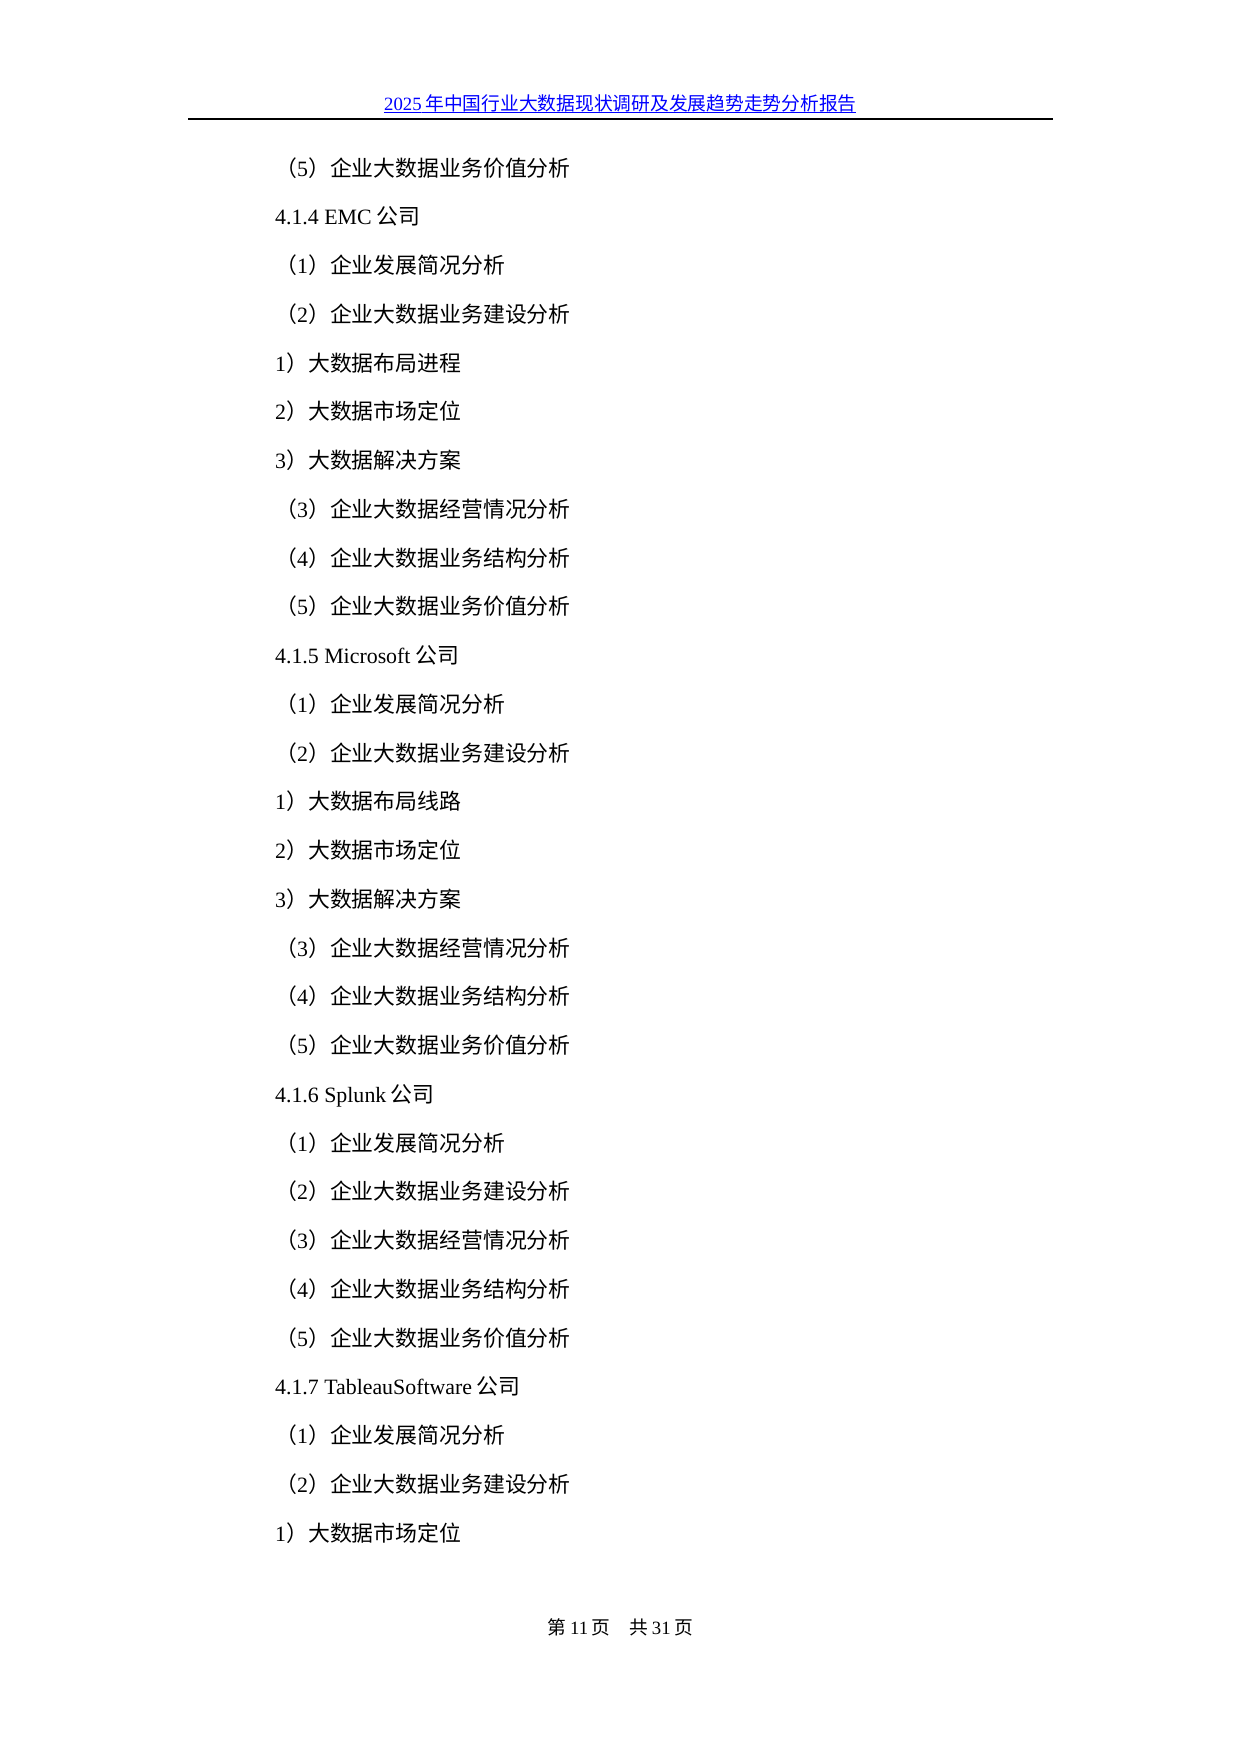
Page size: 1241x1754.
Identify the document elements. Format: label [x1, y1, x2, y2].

text [187, 150, 1053, 1548]
